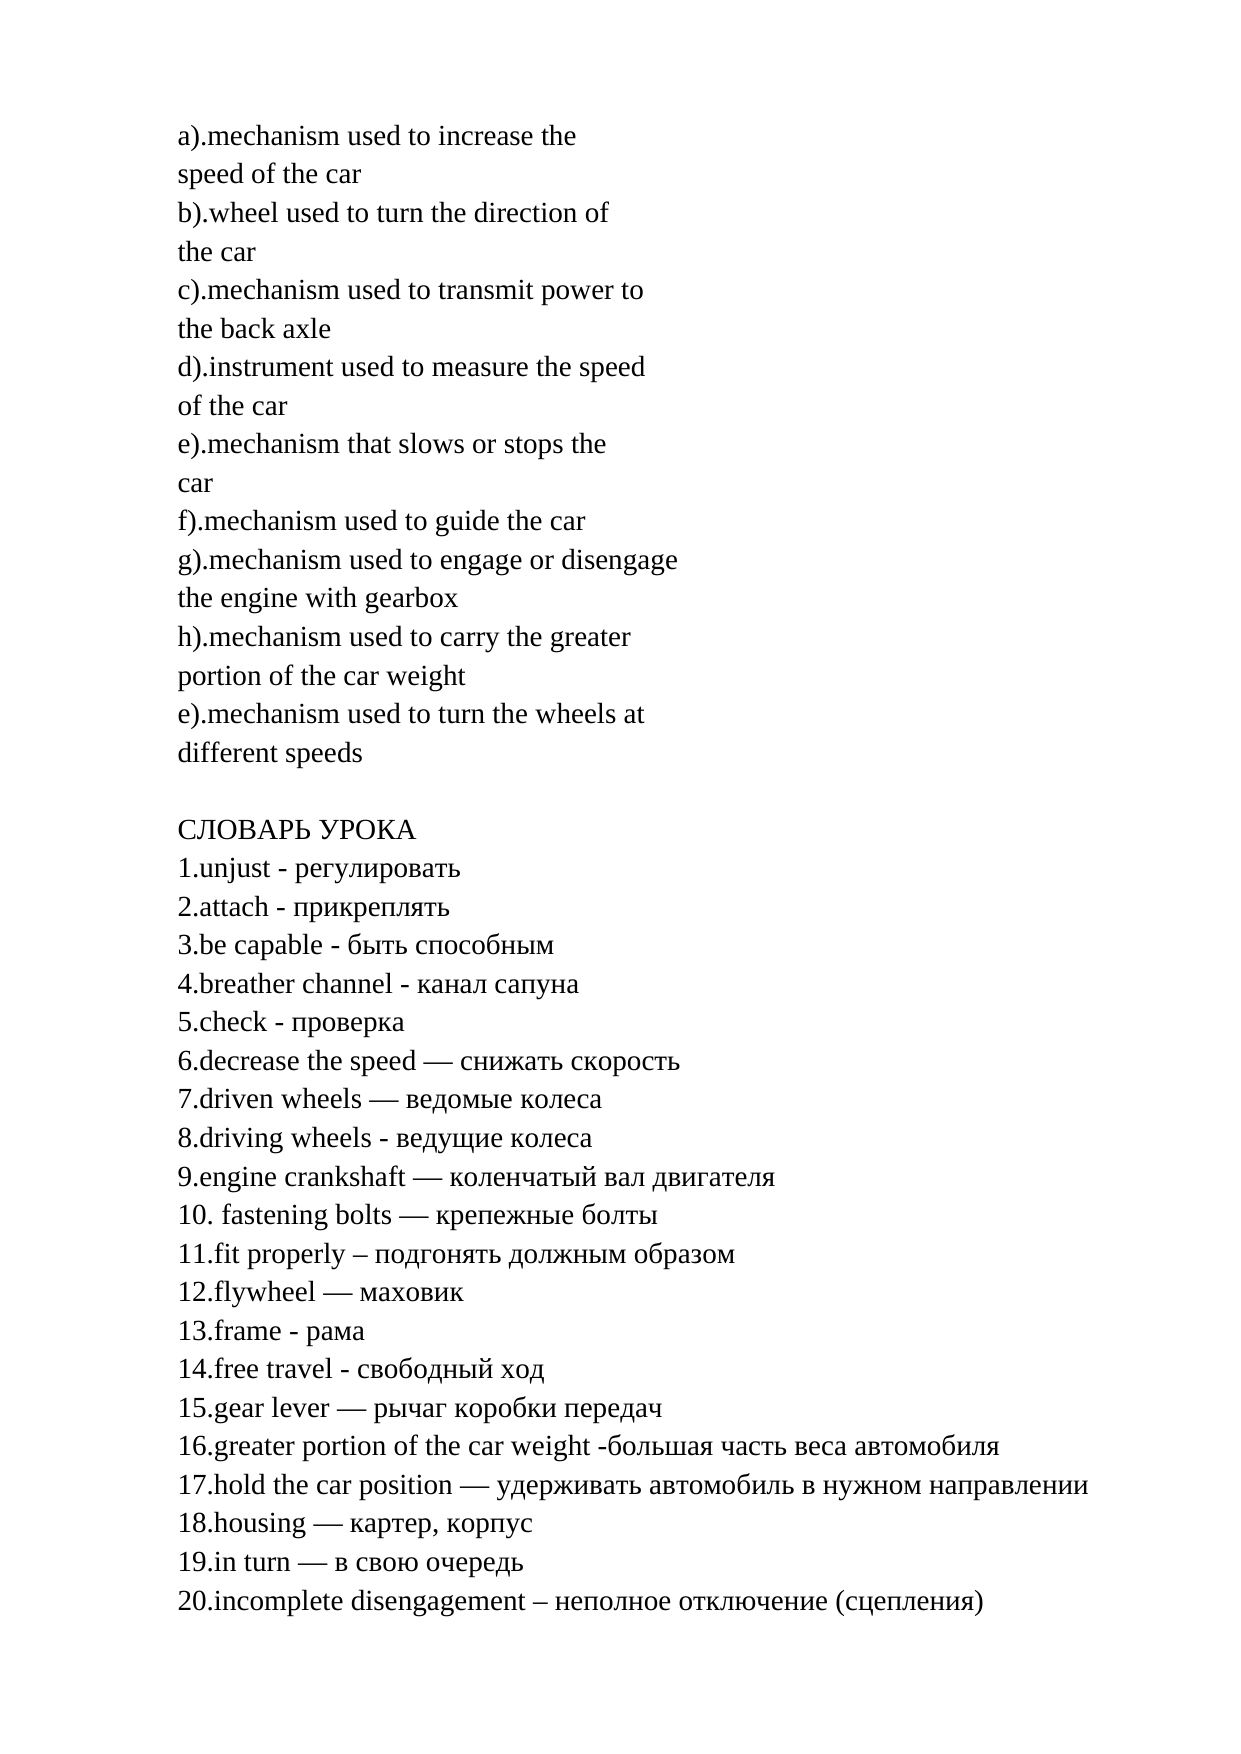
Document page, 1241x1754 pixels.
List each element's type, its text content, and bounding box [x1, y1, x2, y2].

text 19.in turn — в свою очередь [177, 1544, 1181, 1578]
text of the car [177, 388, 1181, 421]
text 9.engine crankshaft — коленчатый вал двигателя [177, 1159, 1181, 1192]
text the engine with gearbox [177, 581, 1181, 614]
text 4.breather channel - канал сапуна [177, 966, 1181, 999]
text 17.hold the car position — удерживать автомобиль в нужном направлении [177, 1467, 1181, 1501]
text f).mechanism used to guide the car [177, 503, 1181, 537]
text 10. fastening bolts — крепежные болты [177, 1197, 1181, 1231]
text different speeds [177, 735, 1181, 768]
text the back axle [177, 311, 1181, 344]
text 1.unjust - регулировать [177, 850, 1181, 884]
text h).mechanism used to carry the greater [177, 619, 1181, 653]
text 20.incomplete disengagement – неполное отключение (сцепления) [177, 1583, 1181, 1616]
text a).mechanism used to increase the [177, 118, 1181, 152]
text 12.flywheel — маховик [177, 1274, 1181, 1308]
text b).wheel used to turn the direction of [177, 195, 1181, 229]
text c).mechanism used to transmit power to [177, 272, 1181, 306]
text portion of the car weight [177, 658, 1181, 691]
text d).instrument used to measure the speed [177, 349, 1181, 383]
text e).mechanism used to turn the wheels at [177, 696, 1181, 730]
text 2.attach - прикреплять [177, 889, 1181, 922]
text the car [177, 234, 1181, 267]
text g).mechanism used to engage or disengage [177, 542, 1181, 576]
text 18.housing — картер, корпус [177, 1506, 1181, 1539]
text speed of the car [177, 157, 1181, 190]
text 11.fit properly – подгонять должным образом [177, 1236, 1181, 1269]
text 14.free travel - свободный ход [177, 1351, 1181, 1385]
text 3.be capable - быть способным [177, 927, 1181, 961]
text car [177, 465, 1181, 498]
text 7.driven wheels — ведомые колеса [177, 1082, 1181, 1115]
text 15.gear lever — рычаг коробки передач [177, 1390, 1181, 1423]
text 6.decrease the speed — снижать скорость [177, 1043, 1181, 1077]
text 8.driving wheels - ведущие колеса [177, 1120, 1181, 1154]
text e).mechanism that slows or stops the [177, 426, 1181, 460]
text 16.greater portion of the car weight -большая часть веса автомобиля [177, 1428, 1181, 1462]
text СЛОВАРЬ УРОКА [177, 812, 1181, 845]
text 5.check - проверка [177, 1004, 1181, 1038]
text 13.frame - рама [177, 1313, 1181, 1346]
